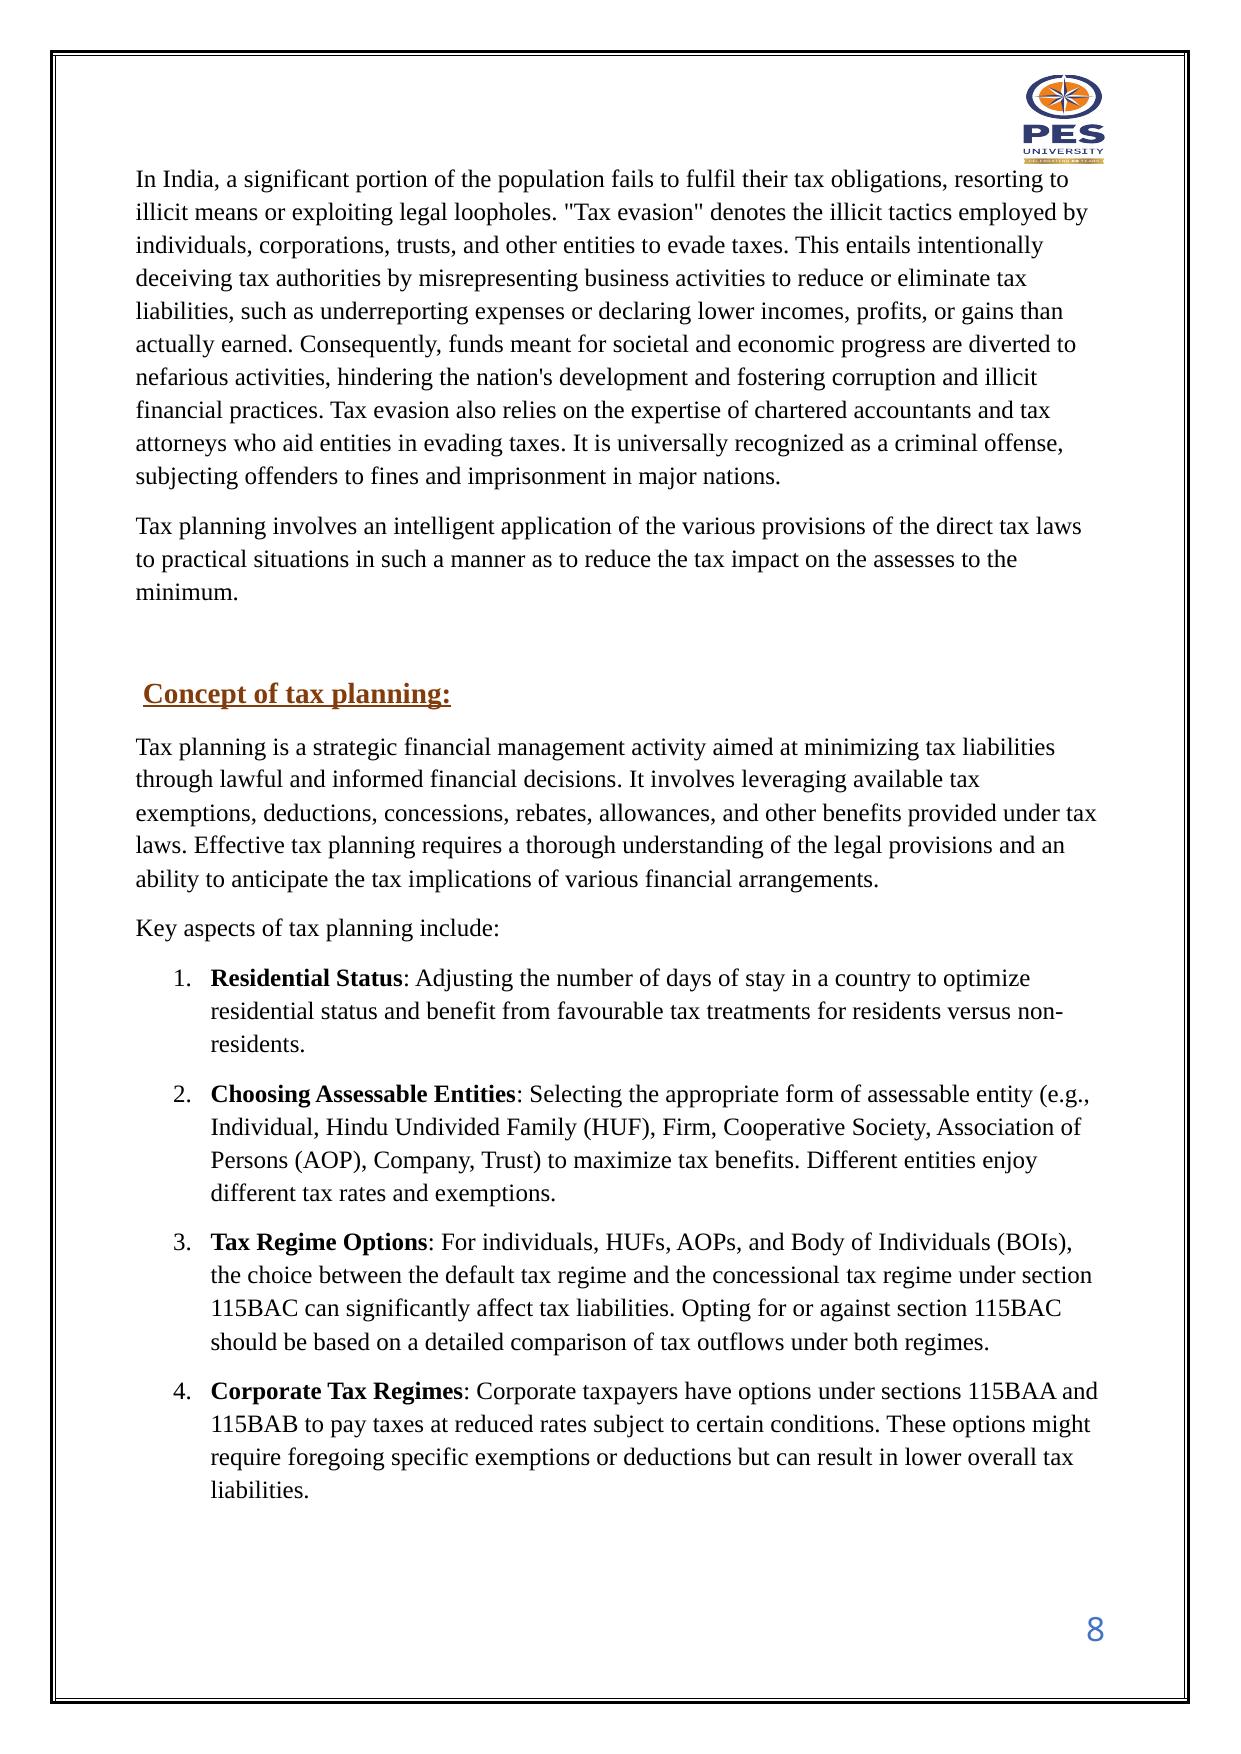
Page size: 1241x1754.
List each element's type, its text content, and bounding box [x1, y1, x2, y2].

list Tax Regime Options: For individuals, HUFs, AOPs, and Body of Individuals (BOIs), the choice between the default tax regime and the concessional tax regime under section 115BAC can significantly affect tax liabilities. Opting for or against section 115BAC should be based on a detailed comparison of tax outflows under both regimes. [173, 1227, 1105, 1355]
text Concept of tax planning: [135, 676, 1105, 710]
picture [1023, 75, 1105, 164]
text Tax planning is a strategic financial management activity aimed at minimizing tax liabilities through lawful and informed financial decisions. It involves leveraging available tax exemptions, deductions, concessions, rebates, allowances, and other benefits provided under tax laws. Effective tax planning requires a thorough understanding of the legal provisions and an ability to anticipate the tax implications of various financial arrangements. [135, 732, 1105, 892]
text In India, a significant portion of the population fails to fulfil their tax obligations, resorting to illicit means or exploiting legal loopholes. "Tax evasion" denotes the illicit tactics employed by individuals, corporations, trusts, and other entities to evade taxes. This entails intentionally deceiving tax authorities by misrepresenting business activities to reduce or eliminate tax liabilities, such as underreporting expenses or declaring lower incomes, profits, or gains than actually earned. Consequently, funds meant for societal and economic progress are diverted to nefarious activities, hindering the nation's development and fostering corruption and illicit financial practices. Tax evasion also relies on the expertise of chartered accountants and tax attorneys who aid entities in evading taxes. It is universally recognized as a criminal offense, subjecting offenders to fines and imprisonment in major nations. [135, 164, 1105, 490]
text Tax planning involves an intelligent application of the various provisions of the direct tax laws to practical situations in such a manner as to reduce the tax impact on the assesses to the minimum. [135, 511, 1105, 606]
list Corporate Tax Regimes: Corporate taxpayers have options under sections 115BAA and 115BAB to pay taxes at reduced rates subject to certain conditions. These options might require foregoing specific exemptions or deductions but can result in lower overall tax liabilities. [173, 1376, 1105, 1504]
text Key aspects of tax planning include: [135, 913, 1105, 942]
list Choosing Assessable Entities: Selecting the appropriate form of assessable entity (e.g., Individual, Hindu Undivided Family (HUF), Firm, Cooperative Society, Association of Persons (AOP), Company, Trust) to maximize tax benefits. Different entities enjoy different tax rates and exemptions. [173, 1079, 1105, 1207]
list Residential Status: Adjusting the number of days of stay in a country to optimize residential status and benefit from favourable tax treatments for residents versus non-residents. [173, 963, 1105, 1058]
